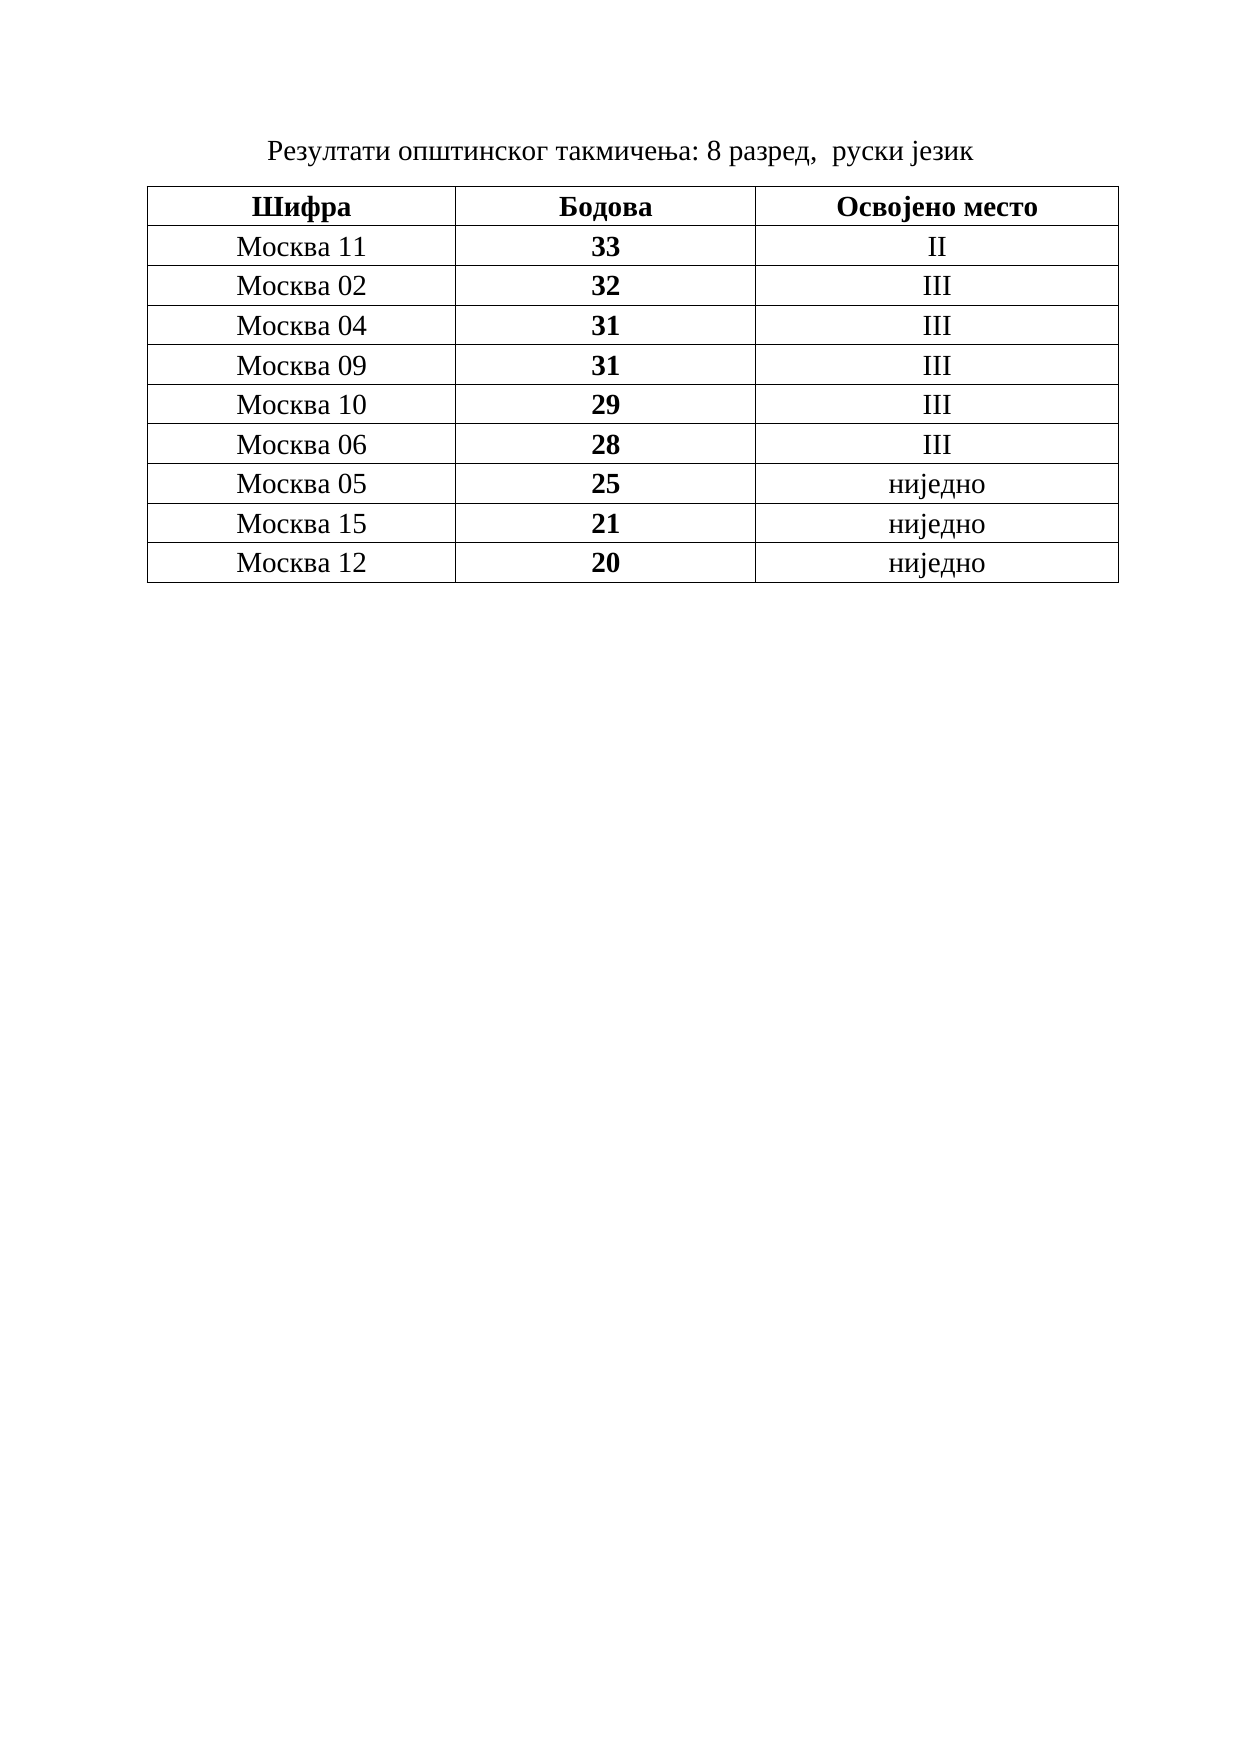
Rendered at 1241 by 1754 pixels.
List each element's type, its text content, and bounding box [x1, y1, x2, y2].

table_cell II [756, 226, 1118, 265]
table_cell Москва 04 [148, 306, 455, 344]
table_cell Москва 11 [148, 226, 455, 265]
table_cell 31 [456, 345, 755, 384]
table_cell III [756, 266, 1118, 304]
table_cell 28 [456, 424, 755, 463]
table_cell ниједно [756, 543, 1118, 582]
table_cell III [756, 306, 1118, 344]
table_cell Москва 15 [148, 504, 455, 542]
table_cell ниједно [756, 464, 1118, 502]
table_cell Москва 02 [148, 266, 455, 304]
table_cell III [756, 424, 1118, 463]
table_cell Москва 12 [148, 543, 455, 582]
table_cell 31 [456, 306, 755, 344]
table_cell Москва 09 [148, 345, 455, 384]
table_cell III [756, 385, 1118, 423]
table_cell 20 [456, 543, 755, 582]
table_cell Москва 06 [148, 424, 455, 463]
table_cell III [756, 345, 1118, 384]
table_cell 33 [456, 226, 755, 265]
table_cell Москва 05 [148, 464, 455, 502]
table_cell 25 [456, 464, 755, 502]
table_cell 32 [456, 266, 755, 304]
table_cell 21 [456, 504, 755, 542]
text Резултати општинског такмичења: 8 разред, руски језик [148, 133, 1093, 166]
table_header Бодова [456, 187, 755, 225]
table_cell Москва 10 [148, 385, 455, 423]
table_cell ниједно [756, 504, 1118, 542]
table_header Освојено место [756, 187, 1118, 225]
table_header Шифра [148, 187, 455, 225]
table_cell 29 [456, 385, 755, 423]
